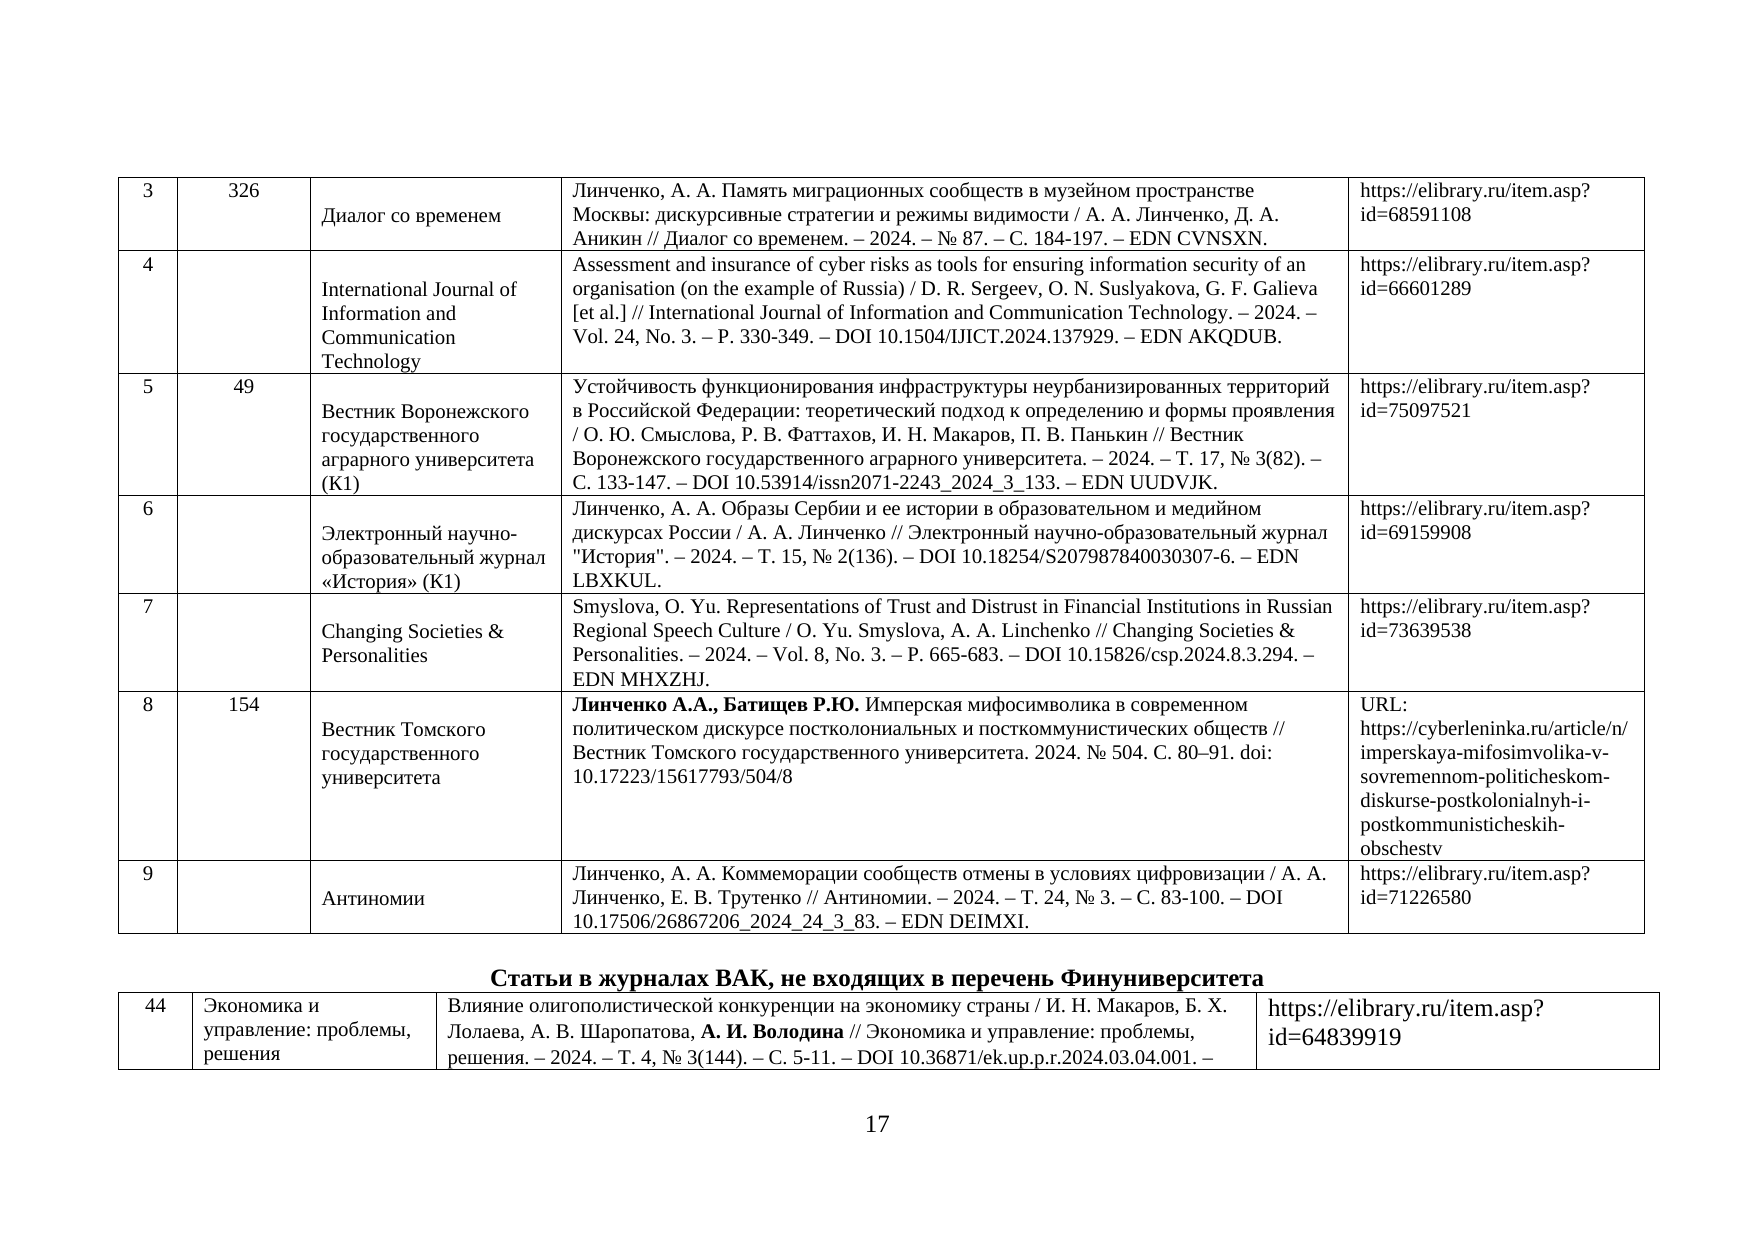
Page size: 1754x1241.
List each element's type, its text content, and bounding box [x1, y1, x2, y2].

table_cell Вестник Томского государственного университета [311, 692, 561, 860]
table_cell https://elibrary.ru/item.asp?id=68591108 [1349, 178, 1644, 250]
table_cell Антиномии [311, 861, 561, 933]
table_cell 49 [178, 374, 310, 495]
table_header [193, 993, 436, 1069]
table_cell 326 [178, 178, 310, 250]
table_cell URL: https://cyberleninka.ru/article/n/imperskaya-mifosimvolika-v-sovremennom-politicheskom-diskurse-postkolonialnyh-i-postkommunisticheskih-obschestv [1349, 692, 1644, 860]
table_cell https://elibrary.ru/item.asp?id=71226580 [1349, 861, 1644, 933]
table_cell https://elibrary.ru/item.asp?id=75097521 [1349, 374, 1644, 495]
table_cell 8 [119, 692, 177, 860]
table_cell 3 [119, 178, 177, 250]
table_header 44 [119, 993, 192, 1069]
table_cell 4 [119, 251, 177, 373]
table_cell Электронный научно-образовательный журнал «История» (К1) [311, 496, 561, 593]
table_cell Диалог со временем [311, 178, 561, 250]
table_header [437, 993, 1256, 1069]
table_cell 7 [119, 594, 177, 691]
table_cell [178, 594, 310, 691]
table_cell [178, 496, 310, 593]
table_cell Линченко, А. А. Память миграционных сообществ в музейном пространстве Москвы: дискурсивные стратегии и режимы видимости / А. А. Линченко, Д. А. Аникин // Диалог со временем. – 2024. – № 87. – С. 184-197. – EDN CVNSXN. [562, 178, 1348, 250]
table_cell [178, 861, 310, 933]
text Статьи в журналах ВАК, не входящих в перечень Финуниверситета [118, 963, 1636, 992]
table_cell https://elibrary.ru/item.asp?id=66601289 [1349, 251, 1644, 373]
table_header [1257, 993, 1659, 1069]
table_cell Линченко, А. А. Образы Сербии и ее истории в образовательном и медийном дискурсах России / А. А. Линченко // Электронный научно-образовательный журнал "История". – 2024. – Т. 15, № 2(136). – DOI 10.18254/S207987840030307-6. – EDN LBXKUL. [562, 496, 1348, 593]
table_cell 154 [178, 692, 310, 860]
table_cell https://elibrary.ru/item.asp?id=69159908 [1349, 496, 1644, 593]
table_cell 6 [119, 496, 177, 593]
table_cell International Journal of Information and Communication Technology [311, 251, 561, 373]
table_cell 5 [119, 374, 177, 495]
table_cell https://elibrary.ru/item.asp?id=73639538 [1349, 594, 1644, 691]
table_cell Линченко, А. А. Коммеморации сообществ отмены в условиях цифровизации / А. А. Линченко, Е. В. Трутенко // Антиномии. – 2024. – Т. 24, № 3. – С. 83-100. – DOI 10.17506/26867206_2024_24_3_83. – EDN DEIMXI. [562, 861, 1348, 933]
table_cell 9 [119, 861, 177, 933]
table_cell Assessment and insurance of cyber risks as tools for ensuring information security of an organisation (on the example of Russia) / D. R. Sergeev, O. N. Suslyakova, G. F. Galieva [et al.] // International Journal of Information and Communication Technology. – 2024. – Vol. 24, No. 3. – P. 330-349. – DOI 10.1504/IJICT.2024.137929. – EDN AKQDUB. [562, 251, 1348, 373]
table_cell Вестник Воронежского государственного аграрного университета (К1) [311, 374, 561, 495]
table_cell Smyslova, O. Yu. Representations of Trust and Distrust in Financial Institutions in Russian Regional Speech Culture / O. Yu. Smyslova, A. A. Linchenko // Changing Societies & Personalities. – 2024. – Vol. 8, No. 3. – P. 665-683. – DOI 10.15826/csp.2024.8.3.294. – EDN MHXZHJ. [562, 594, 1348, 691]
table_cell Устойчивость функционирования инфраструктуры неурбанизированных территорий в Российской Федерации: теоретический подход к определению и формы проявления / О. Ю. Смыслова, Р. В. Фаттахов, И. Н. Макаров, П. В. Панькин // Вестник Воронежского государственного аграрного университета. – 2024. – Т. 17, № 3(82). – С. 133-147. – DOI 10.53914/issn2071-2243_2024_3_133. – EDN UUDVJK. [562, 374, 1348, 495]
table_cell [178, 251, 310, 373]
table_cell Changing Societies & Personalities [311, 594, 561, 691]
table_cell Линченко А.А., Батищев Р.Ю. Имперская мифосимволика в современном политическом дискурсе постколониальных и посткоммунистических обществ // Вестник Томского государственного университета. 2024. № 504. С. 80–91. doi: 10.17223/15617793/504/8 [562, 692, 1348, 860]
